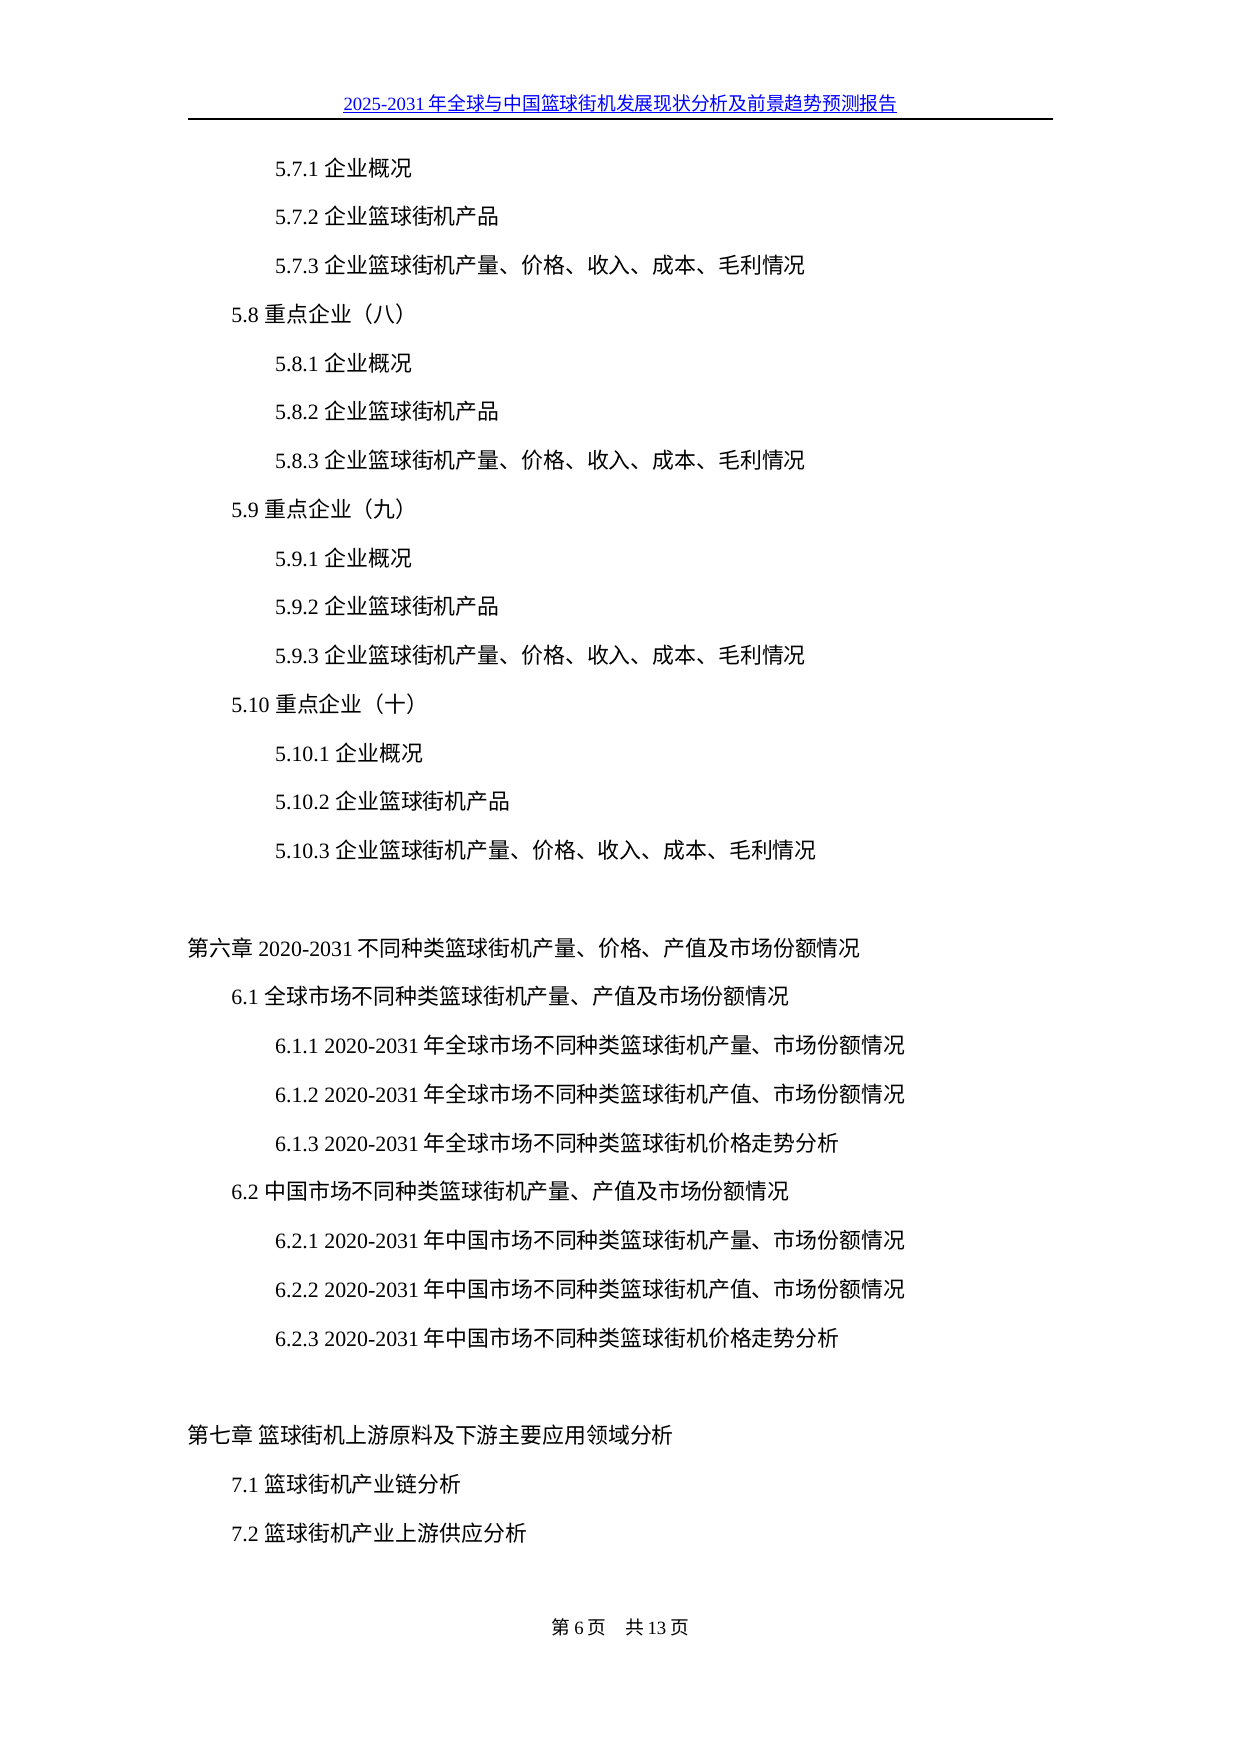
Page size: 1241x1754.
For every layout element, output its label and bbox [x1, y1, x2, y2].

text [187, 150, 1053, 1548]
